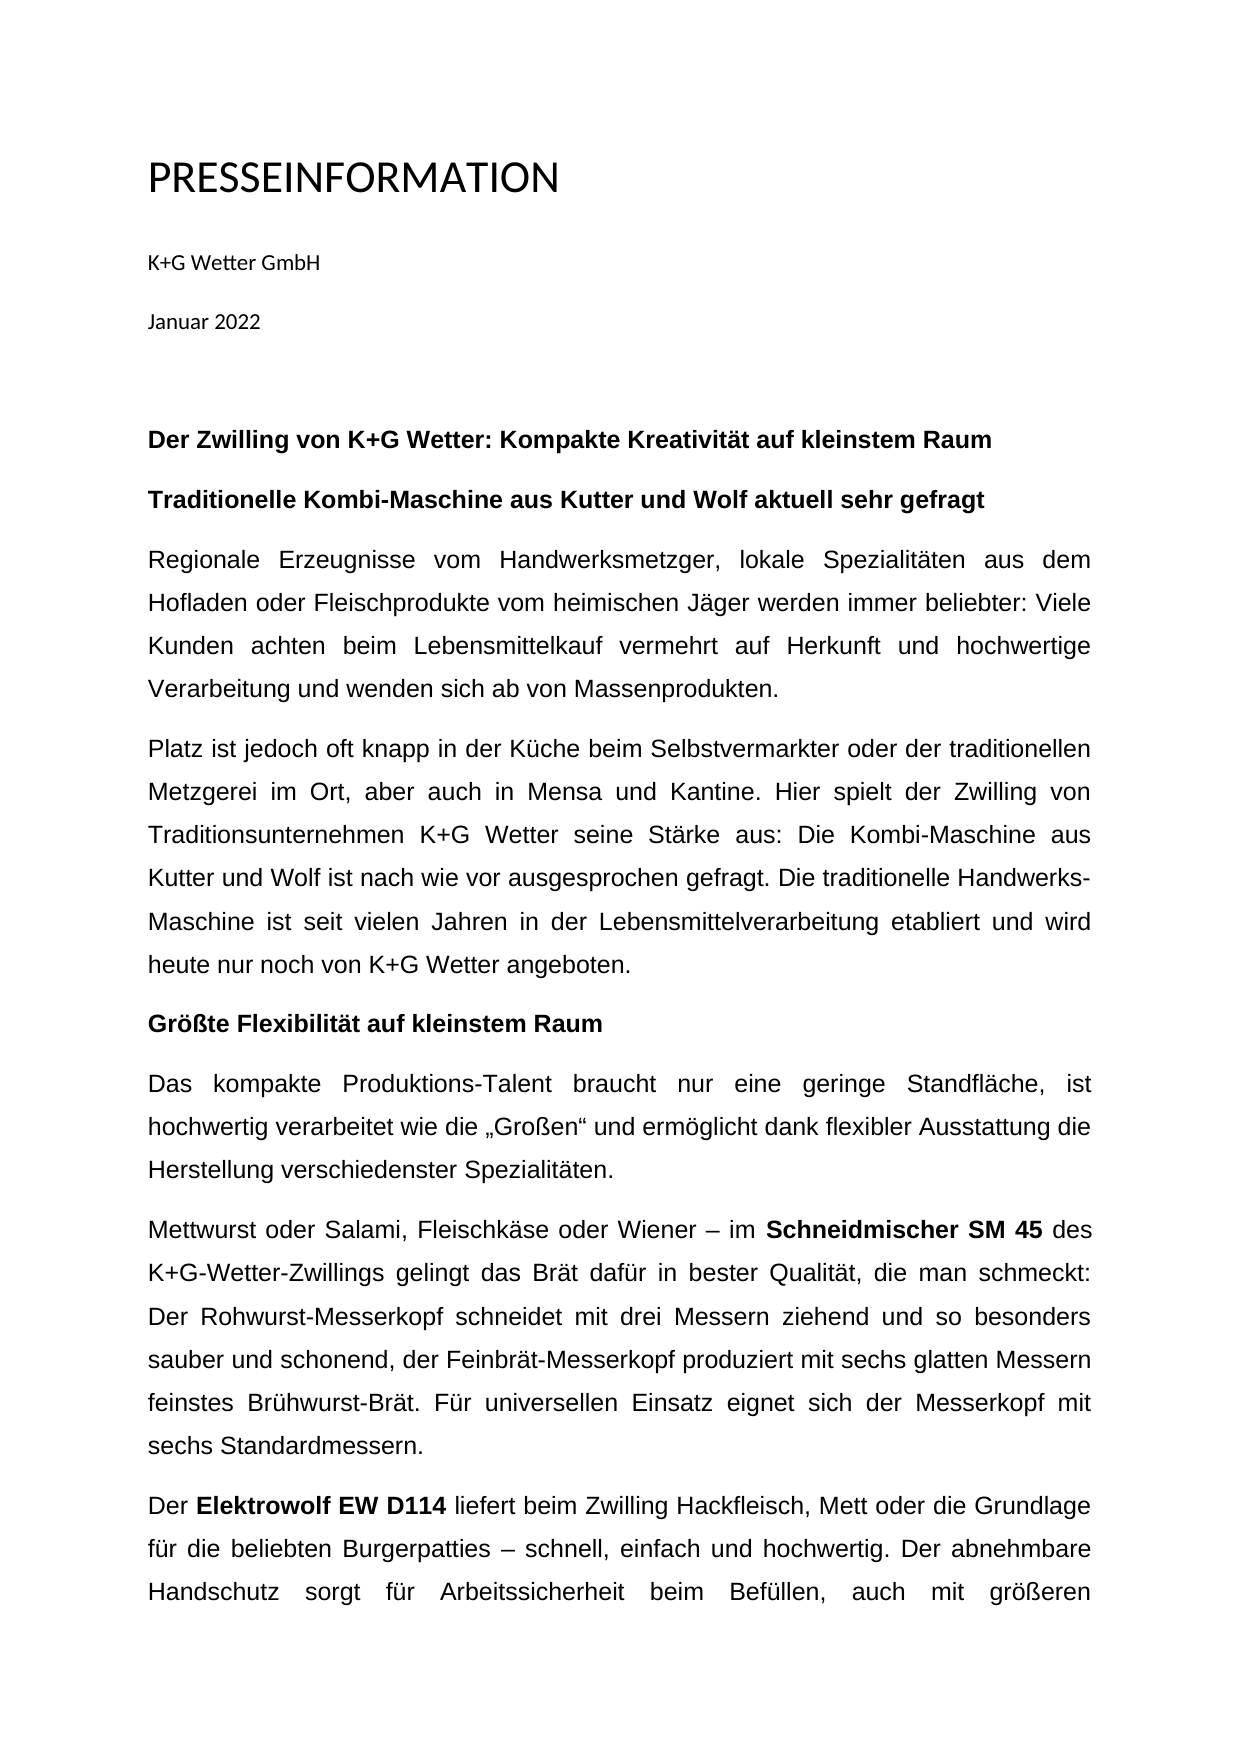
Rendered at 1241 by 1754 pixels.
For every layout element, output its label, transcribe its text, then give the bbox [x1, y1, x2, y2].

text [148, 1491, 1093, 1606]
text Größte Flexibilität auf kleinstem Raum [148, 1009, 1093, 1038]
text PRESSEINFORMATION [148, 148, 1093, 203]
text Mettwurst oder Salami, Fleischkäse oder Wiener – im Schneidmischer SM 45 des K+G-Wetter-Zwillings gelingt das Brät dafür in bester Qualität, die man schmeckt: Der Rohwurst-Messerkopf schneidet mit drei Messern ziehend und so besonders sauber und schonend, der Feinbrät-Messerkopf produziert mit sechs glatten Messern feinstes Brühwurst-Brät. Für universellen Einsatz eignet sich der Messerkopf mit sechs Standardmessern. [148, 1215, 1093, 1459]
text Januar 2022 [148, 307, 1093, 335]
text Der Zwilling von K+G Wetter: Kompakte Kreativität auf kleinstem Raum [148, 425, 1093, 454]
text K+G Wetter GmbH [148, 248, 1093, 276]
text Platz ist jedoch oft knapp in der Küche beim Selbstvermarkter oder der traditionellen Metzgerei im Ort, aber auch in Mensa und Kantine. Hier spielt der Zwilling von Traditionsunternehmen K+G Wetter seine Stärke aus: Die Kombi-Maschine aus Kutter und Wolf ist nach wie vor ausgesprochen gefragt. Die traditionelle Handwerks-Maschine ist seit vielen Jahren in der Lebensmittelverarbeitung etabliert und wird heute nur noch von K+G Wetter angeboten. [148, 734, 1093, 978]
text Traditionelle Kombi-Maschine aus Kutter und Wolf aktuell sehr gefragt [148, 485, 1093, 514]
text Regionale Erzeugnisse vom Handwerksmetzger, lokale Spezialitäten aus dem Hofladen oder Fleischprodukte vom heimischen Jäger werden immer beliebter: Viele Kunden achten beim Lebensmittelkauf vermehrt auf Herkunft und hochwertige Verarbeitung und wenden sich ab von Massenprodukten. [148, 545, 1093, 703]
text Das kompakte Produktions-Talent braucht nur eine geringe Standfläche, ist hochwertig verarbeitet wie die „Großen“ und ermöglicht dank flexibler Ausstattung die Herstellung verschiedenster Spezialitäten. [148, 1069, 1093, 1184]
